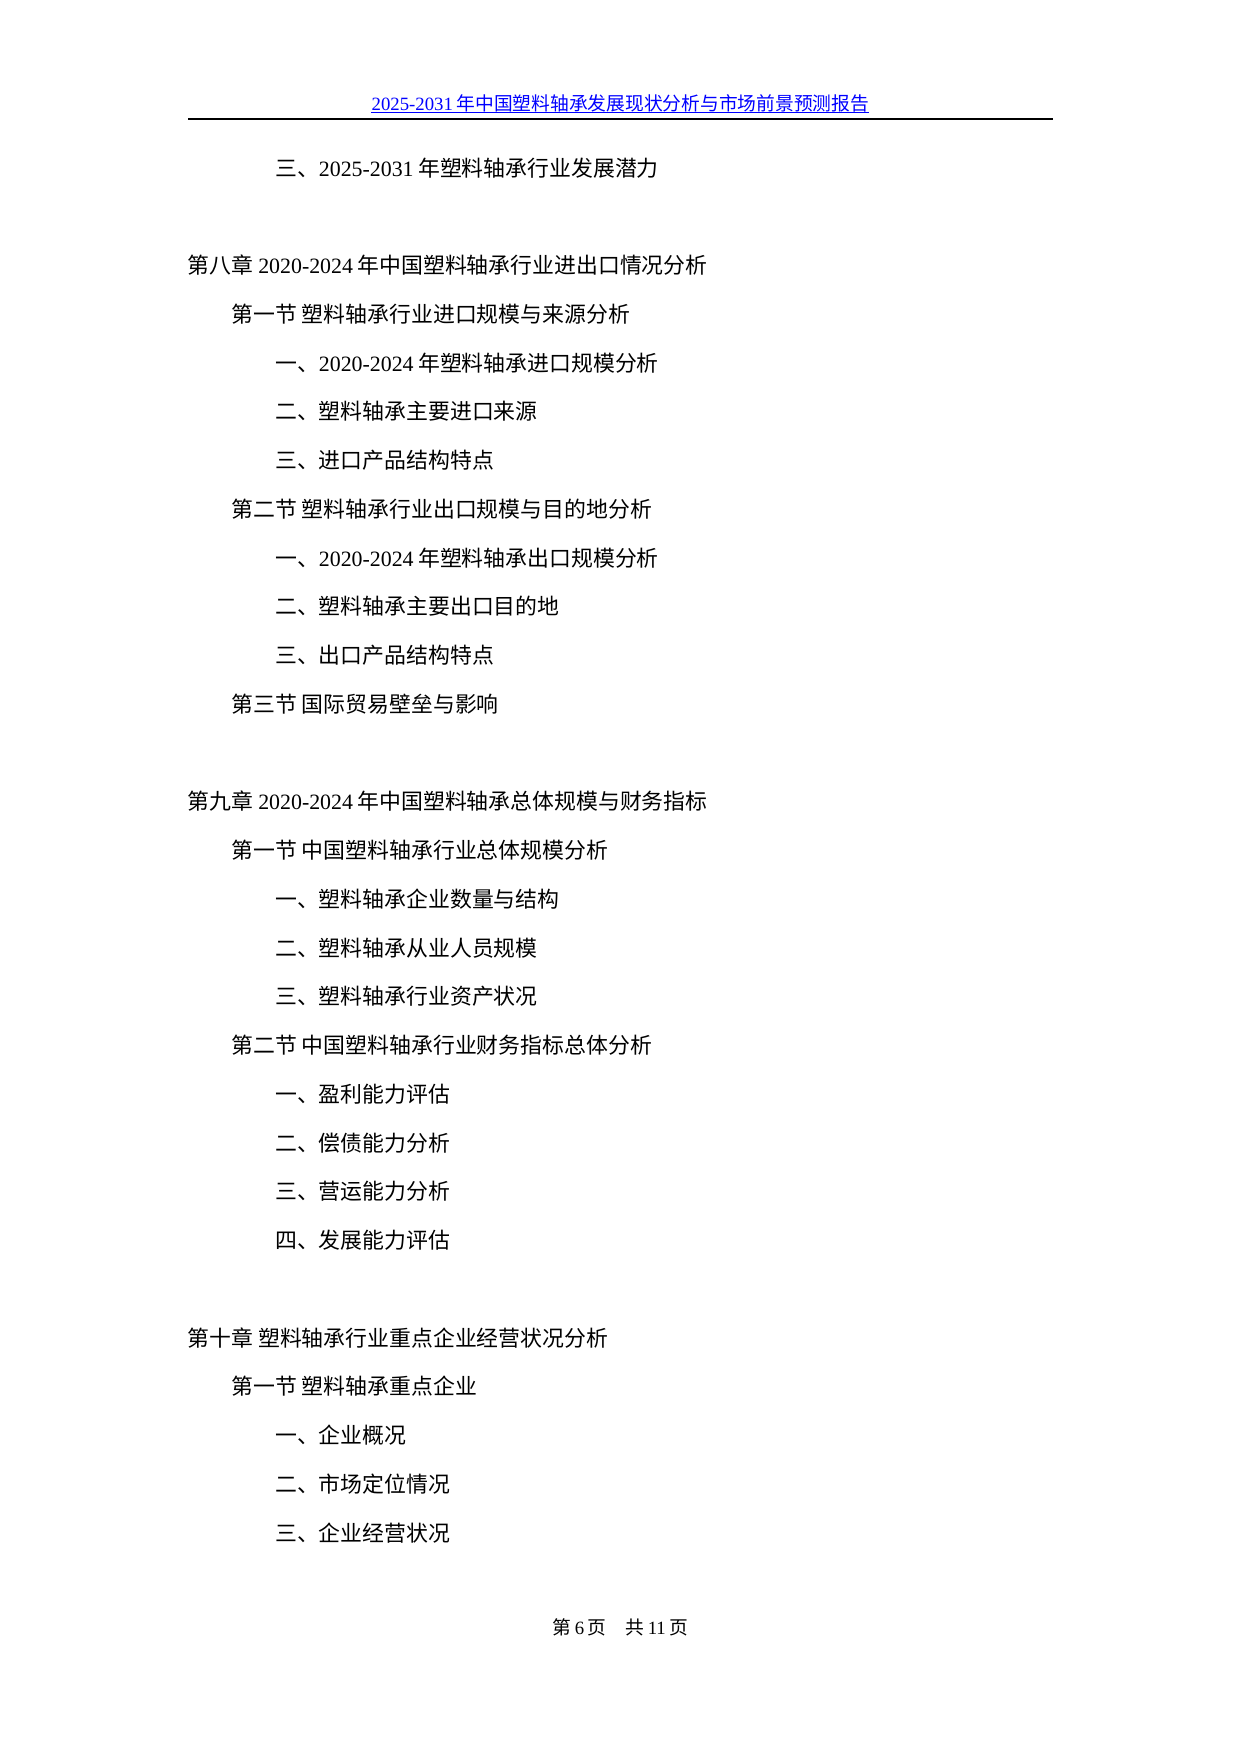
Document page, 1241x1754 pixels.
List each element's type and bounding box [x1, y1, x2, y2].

text [187, 150, 1053, 1548]
